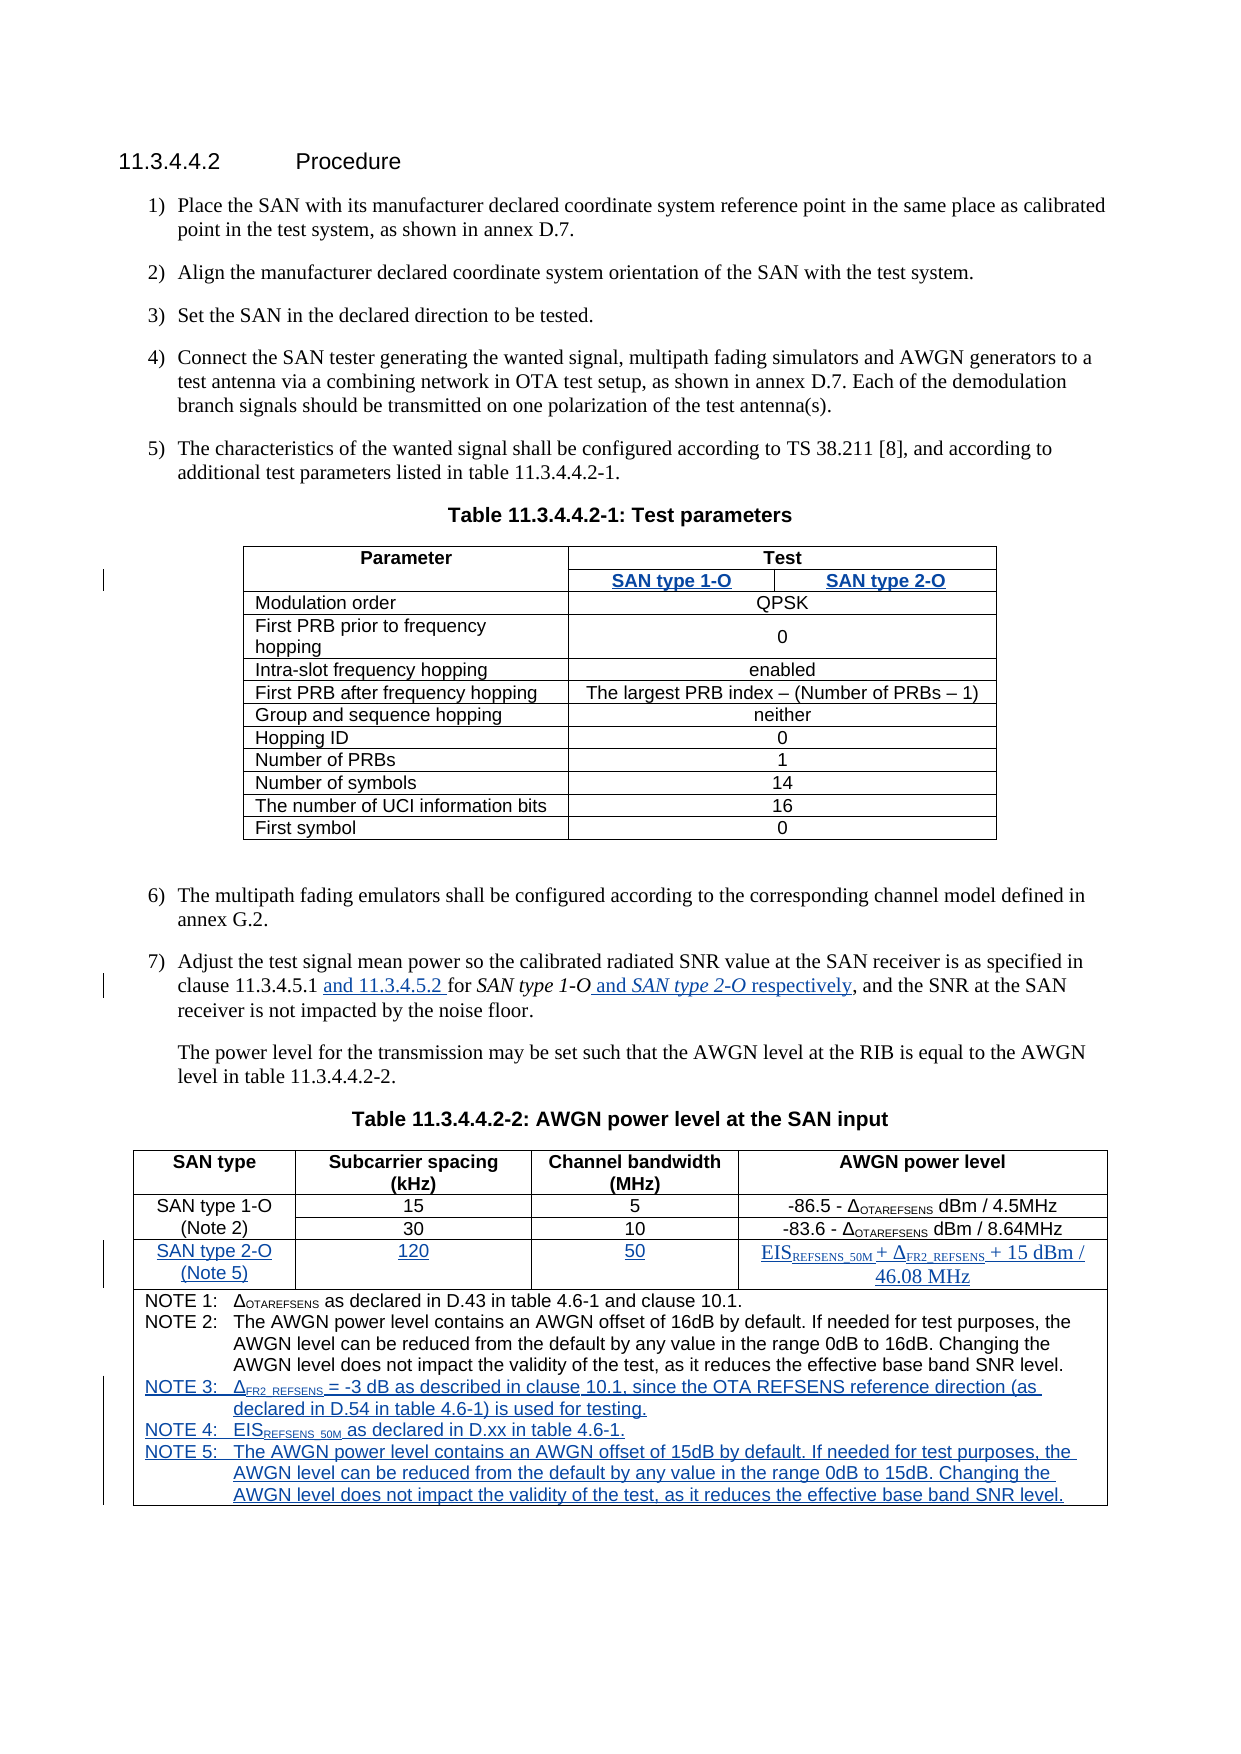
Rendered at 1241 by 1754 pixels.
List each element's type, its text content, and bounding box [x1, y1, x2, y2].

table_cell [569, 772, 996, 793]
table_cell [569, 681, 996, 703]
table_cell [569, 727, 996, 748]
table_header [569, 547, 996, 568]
text 7) Adjust the test signal mean power so the calibrated radiated SNR value at the SAN receiver is as specified in clause 11.3.4.5.1 for SAN type 1-O, and the SNR at the SAN receiver is not impacted by the noise floor. [148, 949, 1122, 1022]
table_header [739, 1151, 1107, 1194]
text Table 11.3.4.4.2-2: AWGN power level at the SAN input [118, 1107, 1122, 1131]
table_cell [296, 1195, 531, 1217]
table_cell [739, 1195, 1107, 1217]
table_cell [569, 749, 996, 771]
text The power level for the transmission may be set such that the AWGN level at the RIB is equal to the AWGN level in table 11.3.4.4.2-2. [148, 1040, 1122, 1088]
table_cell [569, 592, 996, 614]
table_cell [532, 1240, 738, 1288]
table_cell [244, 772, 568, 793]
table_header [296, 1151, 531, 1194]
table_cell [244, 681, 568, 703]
text 3) Set the SAN in the declared direction to be tested. [148, 302, 1122, 327]
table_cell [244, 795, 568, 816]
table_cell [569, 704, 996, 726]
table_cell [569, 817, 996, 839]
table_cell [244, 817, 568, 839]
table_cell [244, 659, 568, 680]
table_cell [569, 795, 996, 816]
text 1) Place the SAN with its manufacturer declared coordinate system reference point in the same place as calibrated point in the test system, as shown in annex D.7. [148, 193, 1122, 241]
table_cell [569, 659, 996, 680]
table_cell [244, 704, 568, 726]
text 4) Connect the SAN tester generating the wanted signal, multipath fading simulators and AWGN generators to a test antenna via a combining network in OTA test setup, as shown in annex D.7. Each of the demodulation branch signals should be transmitted on one polarization of the test antenna(s). [148, 345, 1122, 417]
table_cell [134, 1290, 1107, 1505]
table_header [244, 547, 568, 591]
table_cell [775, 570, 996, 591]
text 11.3.4.4.2 Procedure [118, 148, 1122, 174]
text Table 11.3.4.4.2-1: Test parameters [118, 503, 1122, 527]
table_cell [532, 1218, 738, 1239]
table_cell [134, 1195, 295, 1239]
text 2) Align the manufacturer declared coordinate system orientation of the SAN with the test system. [148, 260, 1122, 284]
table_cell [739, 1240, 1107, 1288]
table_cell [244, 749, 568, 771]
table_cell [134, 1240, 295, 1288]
text 6) The multipath fading emulators shall be configured according to the corresponding channel model defined in annex G.2. [148, 882, 1122, 931]
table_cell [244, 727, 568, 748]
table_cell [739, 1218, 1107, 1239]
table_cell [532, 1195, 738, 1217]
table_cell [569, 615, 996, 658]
text 5) The characteristics of the wanted signal shall be configured according to TS 38.211 [8], and according to additional test parameters listed in table 11.3.4.4.2-1. [148, 436, 1122, 484]
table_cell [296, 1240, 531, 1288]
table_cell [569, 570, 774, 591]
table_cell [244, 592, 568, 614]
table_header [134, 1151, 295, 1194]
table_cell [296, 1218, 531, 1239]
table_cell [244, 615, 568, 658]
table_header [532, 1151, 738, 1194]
